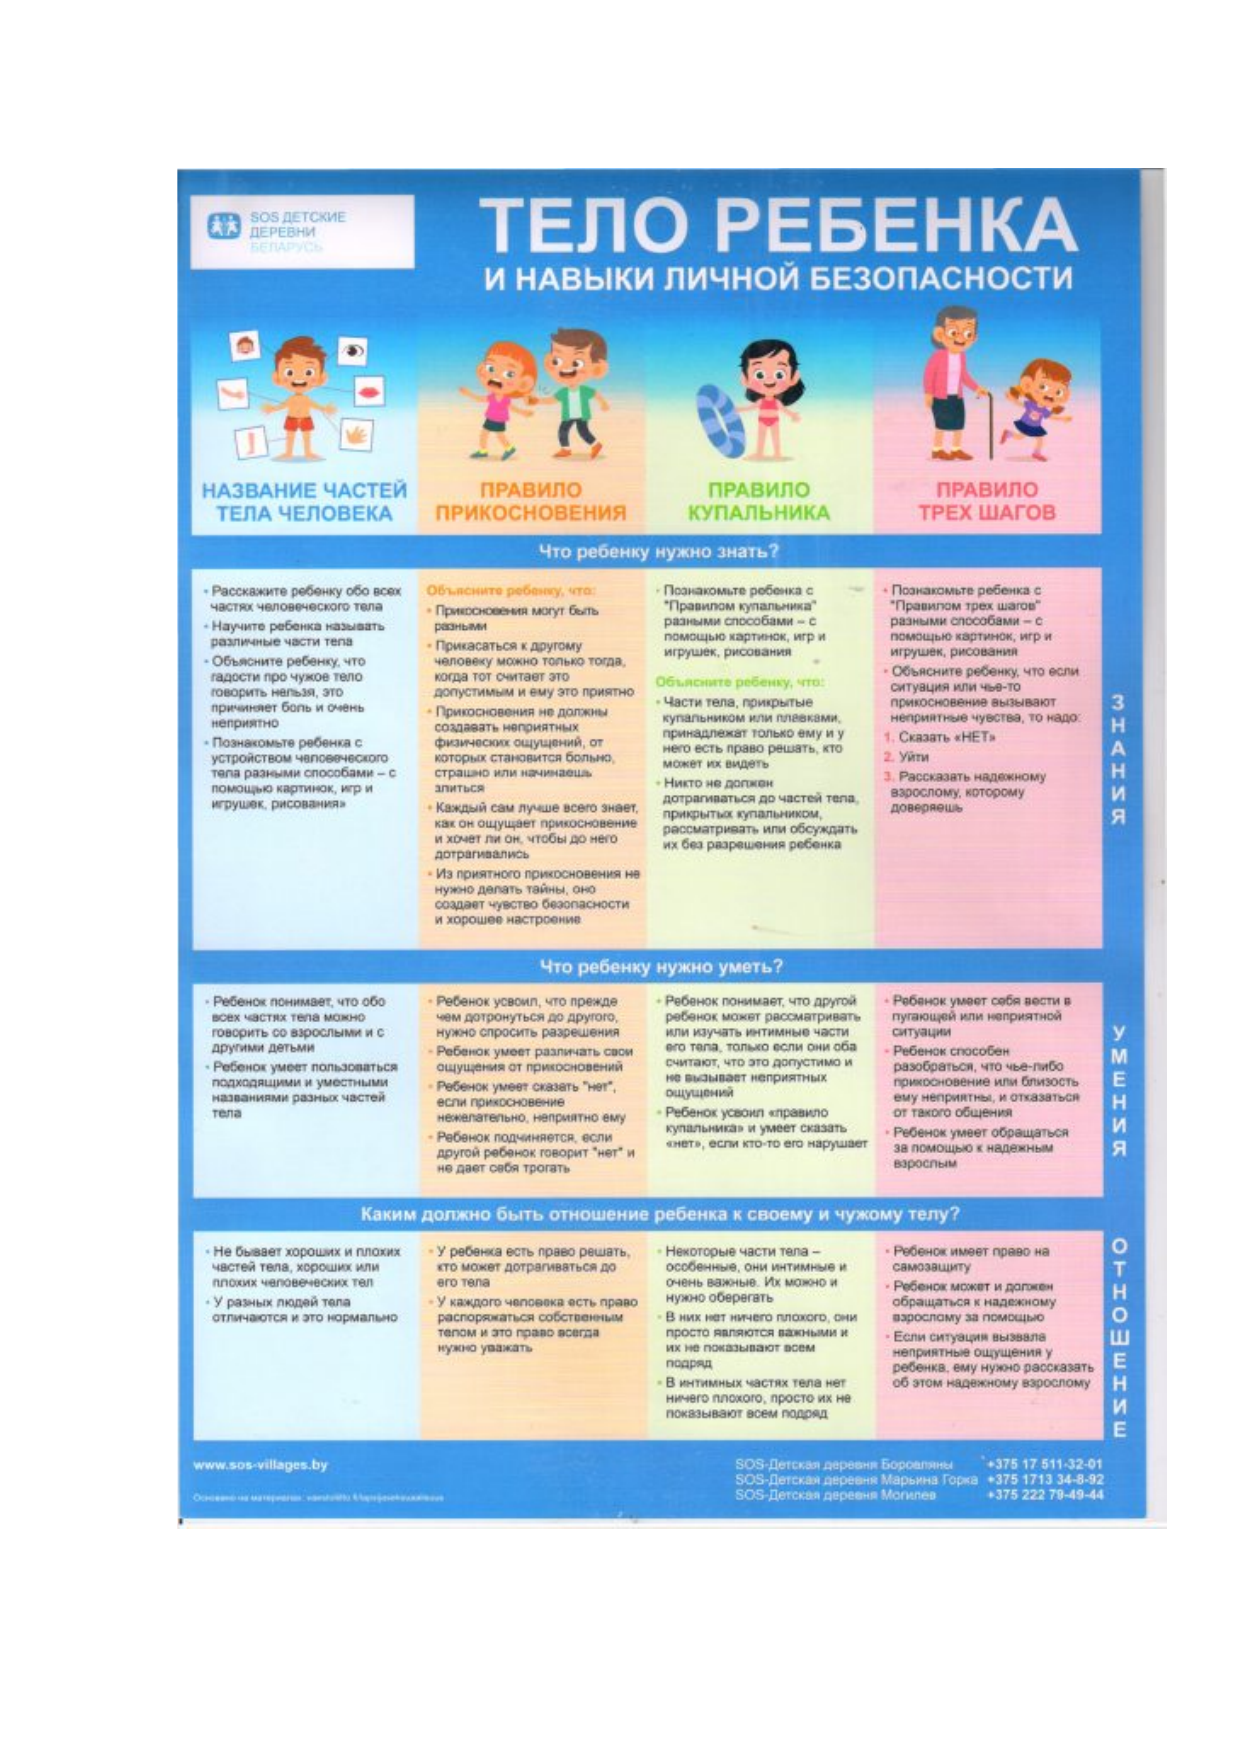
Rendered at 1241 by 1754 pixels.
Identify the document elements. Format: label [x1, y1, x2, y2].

picture [177, 168, 1167, 1529]
